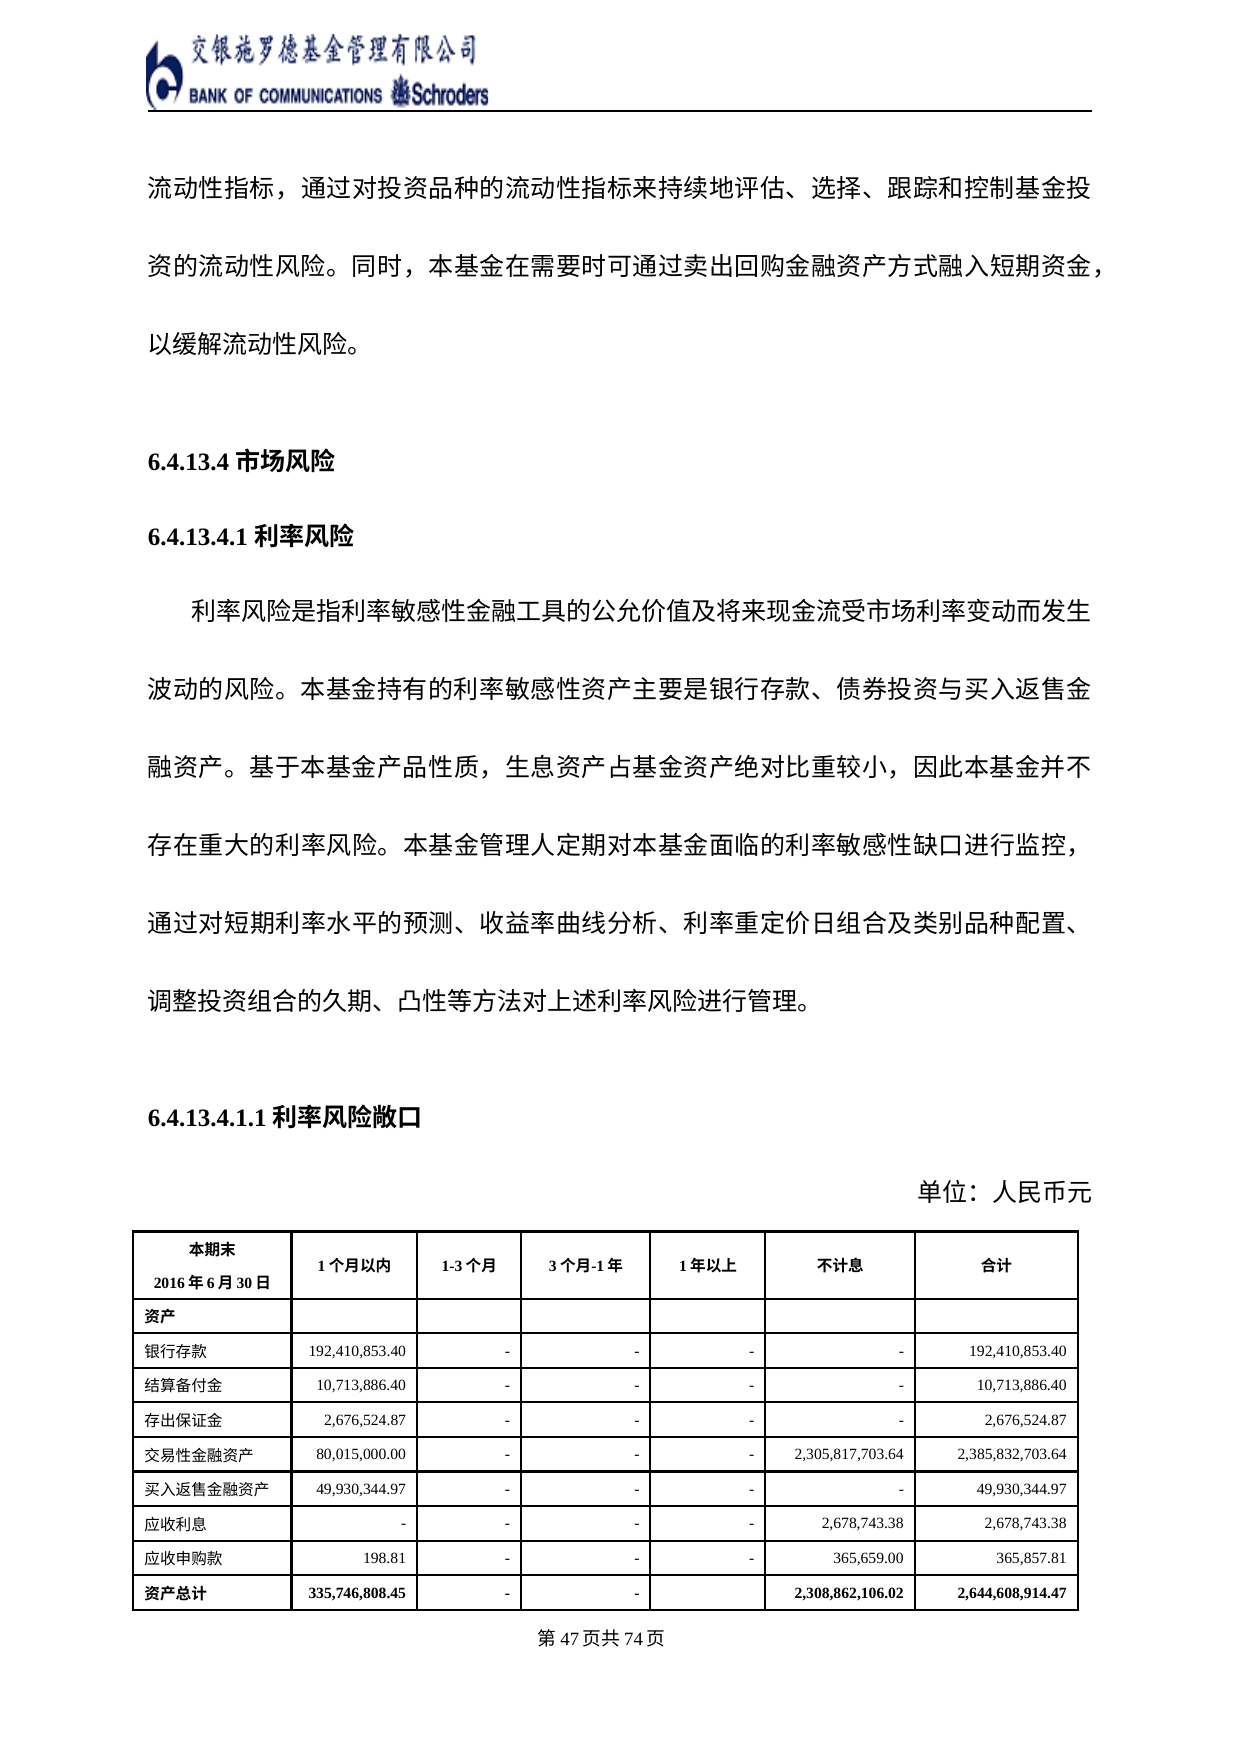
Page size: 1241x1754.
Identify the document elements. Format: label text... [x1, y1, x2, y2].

table_cell 49,930,344.97 [916, 1473, 1077, 1505]
table_cell 2,676,524.87 [293, 1403, 416, 1436]
picture [146, 34, 489, 110]
table_cell 2,305,817,703.64 [766, 1438, 914, 1470]
table_header 1年以上 [651, 1233, 764, 1297]
table_cell - [522, 1507, 649, 1539]
text 6.4.13.4.1.1 利率风险敞口 [148, 1083, 1092, 1148]
table_cell [651, 1300, 764, 1332]
table_cell 买入返售金融资产 [134, 1473, 290, 1505]
table_cell - [418, 1438, 520, 1470]
table_cell - [766, 1403, 914, 1436]
table_cell - [522, 1334, 649, 1367]
table_header 合计 [916, 1233, 1077, 1297]
table_cell - [651, 1507, 764, 1539]
table_cell - [651, 1542, 764, 1574]
table_cell - [651, 1438, 764, 1470]
table_cell - [418, 1369, 520, 1401]
table_cell - [522, 1438, 649, 1470]
table_cell 192,410,853.40 [916, 1334, 1077, 1367]
table_cell [916, 1300, 1077, 1332]
table_cell - [766, 1334, 914, 1367]
table_cell 192,410,853.40 [293, 1334, 416, 1367]
table_cell - [522, 1542, 649, 1574]
table_cell 资产总计 [134, 1576, 290, 1609]
table_cell 2,385,832,703.64 [916, 1438, 1077, 1470]
table_cell 10,713,886.40 [293, 1369, 416, 1401]
text 6.4.13.4 市场风险 [148, 427, 1092, 492]
table_cell 银行存款 [134, 1334, 290, 1367]
table_cell - [418, 1473, 520, 1505]
table_cell - [766, 1473, 914, 1505]
table_cell [522, 1300, 649, 1332]
table_cell 10,713,886.40 [916, 1369, 1077, 1401]
table_cell 198.81 [293, 1542, 416, 1574]
table_cell 335,746,808.45 [293, 1576, 416, 1609]
table_cell - [651, 1473, 764, 1505]
table_cell - [522, 1576, 649, 1609]
table_cell 365,857.81 [916, 1542, 1077, 1574]
table_cell - [418, 1403, 520, 1436]
table_cell 2,678,743.38 [916, 1507, 1077, 1539]
table_cell - [293, 1507, 416, 1539]
table_cell 2,676,524.87 [916, 1403, 1077, 1436]
table_cell [651, 1576, 764, 1609]
table_cell 2,644,608,914.47 [916, 1576, 1077, 1609]
text 单位：人民币元 [149, 1158, 1092, 1223]
table_cell 资产 [134, 1300, 290, 1332]
table_cell - [522, 1473, 649, 1505]
text 利率风险是指利率敏感性金融工具的公允价值及将来现金流受市场利率变动而发生波动的风险。本基金持有的利率敏感性资产主要是银行存款、债券投资与买入返售金融资产。基于本基金产品性质，生息资产占基金资产绝对比重较小，因此本基金并不存在重大的利率风险。本基金管理人定期对本基金面临的利率敏感性缺口进行监控，通过对短期利率水平的预测、收益率曲线分析、利率重定价日组合及类别品种配置、调整投资组合的久期、凸性等方法对上述利率风险进行管理。 [148, 577, 1092, 1032]
table_cell - [651, 1369, 764, 1401]
table_header 1个月以内 [293, 1233, 416, 1297]
table_cell 结算备付金 [134, 1369, 290, 1401]
table_cell [418, 1300, 520, 1332]
table_cell - [418, 1507, 520, 1539]
table_cell - [522, 1369, 649, 1401]
table_header 3个月-1年 [522, 1233, 649, 1297]
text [148, 154, 1092, 375]
table_cell - [418, 1542, 520, 1574]
table_cell - [522, 1403, 649, 1436]
table_cell - [766, 1369, 914, 1401]
text 6.4.13.4.1 利率风险 [148, 502, 1092, 567]
table_cell 交易性金融资产 [134, 1438, 290, 1470]
table_cell - [651, 1334, 764, 1367]
table_cell - [651, 1403, 764, 1436]
table_cell 2,678,743.38 [766, 1507, 914, 1539]
table_cell 存出保证金 [134, 1403, 290, 1436]
table_header 1-3个月 [418, 1233, 520, 1297]
table_cell - [418, 1334, 520, 1367]
table_cell 49,930,344.97 [293, 1473, 416, 1505]
table_cell 应收申购款 [134, 1542, 290, 1574]
table_cell [293, 1300, 416, 1332]
table_cell [766, 1300, 914, 1332]
table_cell 80,015,000.00 [293, 1438, 416, 1470]
table_cell 365,659.00 [766, 1542, 914, 1574]
table_header 本期末 2016年6月30日 [134, 1233, 290, 1297]
table_cell 应收利息 [134, 1507, 290, 1539]
table_header 不计息 [766, 1233, 914, 1297]
table_cell 2,308,862,106.02 [766, 1576, 914, 1609]
table_cell - [418, 1576, 520, 1609]
